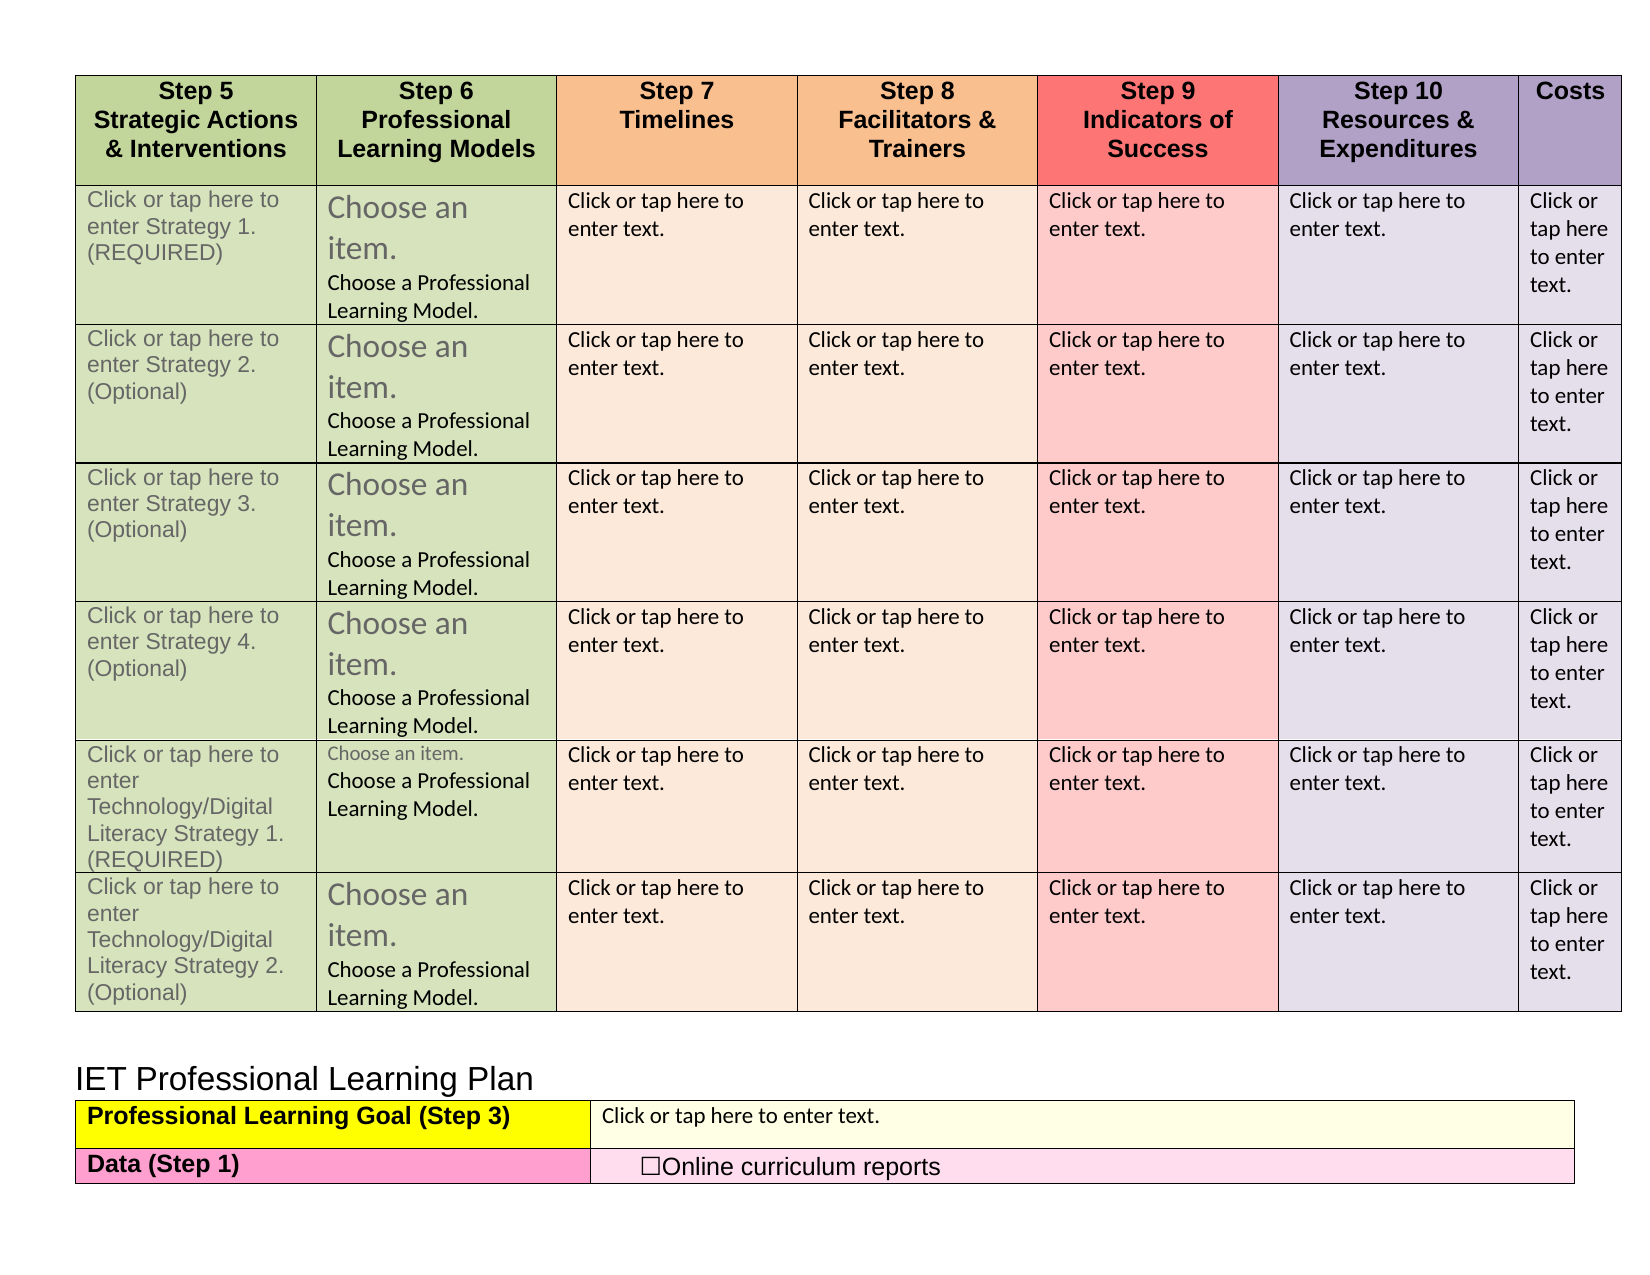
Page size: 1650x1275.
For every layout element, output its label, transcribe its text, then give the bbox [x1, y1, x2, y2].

table_header [591, 1101, 1574, 1148]
table_cell [76, 186, 316, 324]
table_cell [76, 464, 316, 601]
table_header Step 10 Resources & Expenditures [1279, 76, 1518, 185]
table_header Step 8 Facilitators & Trainers [798, 76, 1037, 185]
table_cell [76, 602, 316, 739]
table_cell [76, 741, 316, 872]
table_header Step 5 Strategic Actions & Interventions [76, 76, 316, 185]
table_cell [317, 186, 556, 324]
table_header Step 7 Timelines [557, 76, 797, 185]
table_cell [76, 325, 316, 462]
subtitle IET Professional Learning Plan [75, 1059, 1575, 1097]
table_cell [591, 1149, 1574, 1183]
table_cell [317, 602, 556, 739]
table_cell [317, 873, 556, 1011]
table_cell [317, 741, 556, 872]
table_cell Data (Step 1) [76, 1149, 590, 1183]
table_header Costs [1519, 76, 1621, 185]
table_header Step 9 Indicators of Success [1038, 76, 1278, 185]
table_header Step 6 Professional Learning Models [317, 76, 556, 185]
table_cell [76, 873, 316, 1011]
table_cell [317, 325, 556, 462]
table_cell [317, 464, 556, 601]
table_header Professional Learning Goal (Step 3) [76, 1101, 590, 1148]
